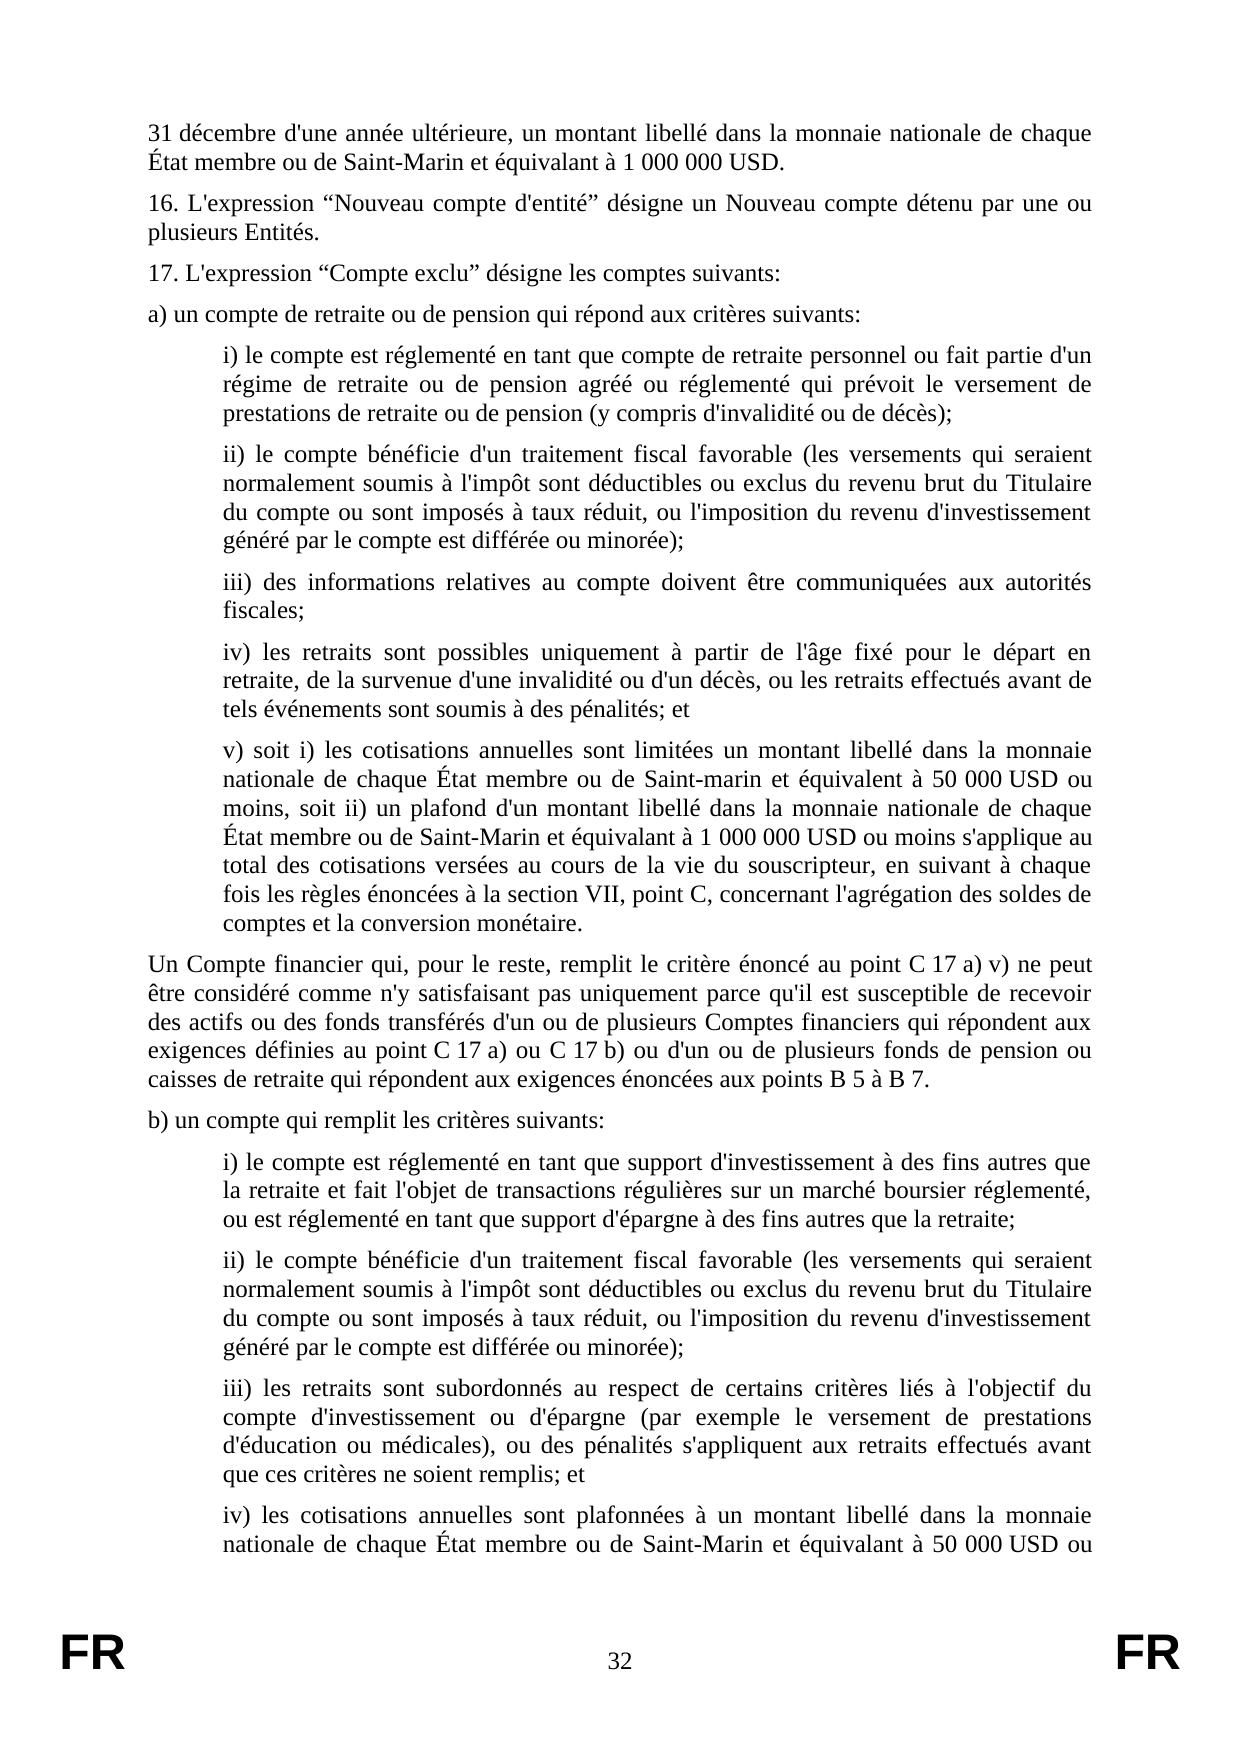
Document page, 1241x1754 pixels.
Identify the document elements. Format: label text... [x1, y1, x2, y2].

text ii) le compte bénéficie d'un traitement fiscal favorable (les versements qui seraient normalement soumis à l'impôt sont déductibles ou exclus du revenu brut du Titulaire du compte ou sont imposés à taux réduit, ou l'imposition du revenu d'investissement généré par le compte est différée ou minorée); [223, 439, 1093, 554]
text 16. L'expression “Nouveau compte d'entité” désigne un Nouveau compte détenu par une ou plusieurs Entités. [148, 188, 1093, 246]
text iii) les retraits sont subordonnés au respect de certains critères liés à l'objectif du compte d'investissement ou d'épargne (par exemple le versement de prestations d'éducation ou médicales), ou des pénalités s'appliquent aux retraits effectués avant que ces critères ne soient remplis; et [223, 1373, 1093, 1488]
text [223, 1501, 1093, 1558]
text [148, 118, 1093, 176]
text Un Compte financier qui, pour le reste, remplit le critère énoncé au point C 17 a) v) ne peut être considéré comme n'y satisfaisant pas uniquement parce qu'il est susceptible de recevoir des actifs ou des fonds transférés d'un ou de plusieurs Comptes financiers qui répondent aux exigences définies au point C 17 a) ou C 17 b) ou d'un ou de plusieurs fonds de pension ou caisses de retraite qui répondent aux exigences énoncées aux points B 5 à B 7. [148, 949, 1093, 1093]
text 17. L'expression “Compte exclu” désigne les comptes suivants: [148, 258, 1093, 287]
text ii) le compte bénéficie d'un traitement fiscal favorable (les versements qui seraient normalement soumis à l'impôt sont déductibles ou exclus du revenu brut du Titulaire du compte ou sont imposés à taux réduit, ou l'imposition du revenu d'investissement généré par le compte est différée ou minorée); [223, 1246, 1093, 1361]
text iii) des informations relatives au compte doivent être communiquées aux autorités fiscales; [223, 567, 1093, 624]
text v) soit i) les cotisations annuelles sont limitées un montant libellé dans la monnaie nationale de chaque État membre ou de Saint-marin et équivalent à 50 000 USD ou moins, soit ii) un plafond d'un montant libellé dans la monnaie nationale de chaque État membre ou de Saint-Marin et équivalant à 1 000 000 USD ou moins s'applique au total des cotisations versées au cours de la vie du souscripteur, en suivant à chaque fois les règles énoncées à la section VII, point C, concernant l'agrégation des soldes de comptes et la conversion monétaire. [223, 736, 1093, 937]
text i) le compte est réglementé en tant que support d'investissement à des fins autres que la retraite et fait l'objet de transactions régulières sur un marché boursier réglementé, ou est réglementé en tant que support d'épargne à des fins autres que la retraite; [223, 1147, 1093, 1233]
text i) le compte est réglementé en tant que compte de retraite personnel ou fait partie d'un régime de retraite ou de pension agréé ou réglementé qui prévoit le versement de prestations de retraite ou de pension (y compris d'invalidité ou de décès); [223, 341, 1093, 427]
text a) un compte de retraite ou de pension qui répond aux critères suivants: [148, 299, 1093, 328]
text iv) les retraits sont possibles uniquement à partir de l'âge fixé pour le départ en retraite, de la survenue d'une invalidité ou d'un décès, ou les retraits effectués avant de tels événements sont soumis à des pénalités; et [223, 637, 1093, 723]
text b) un compte qui remplit les critères suivants: [148, 1106, 1093, 1134]
